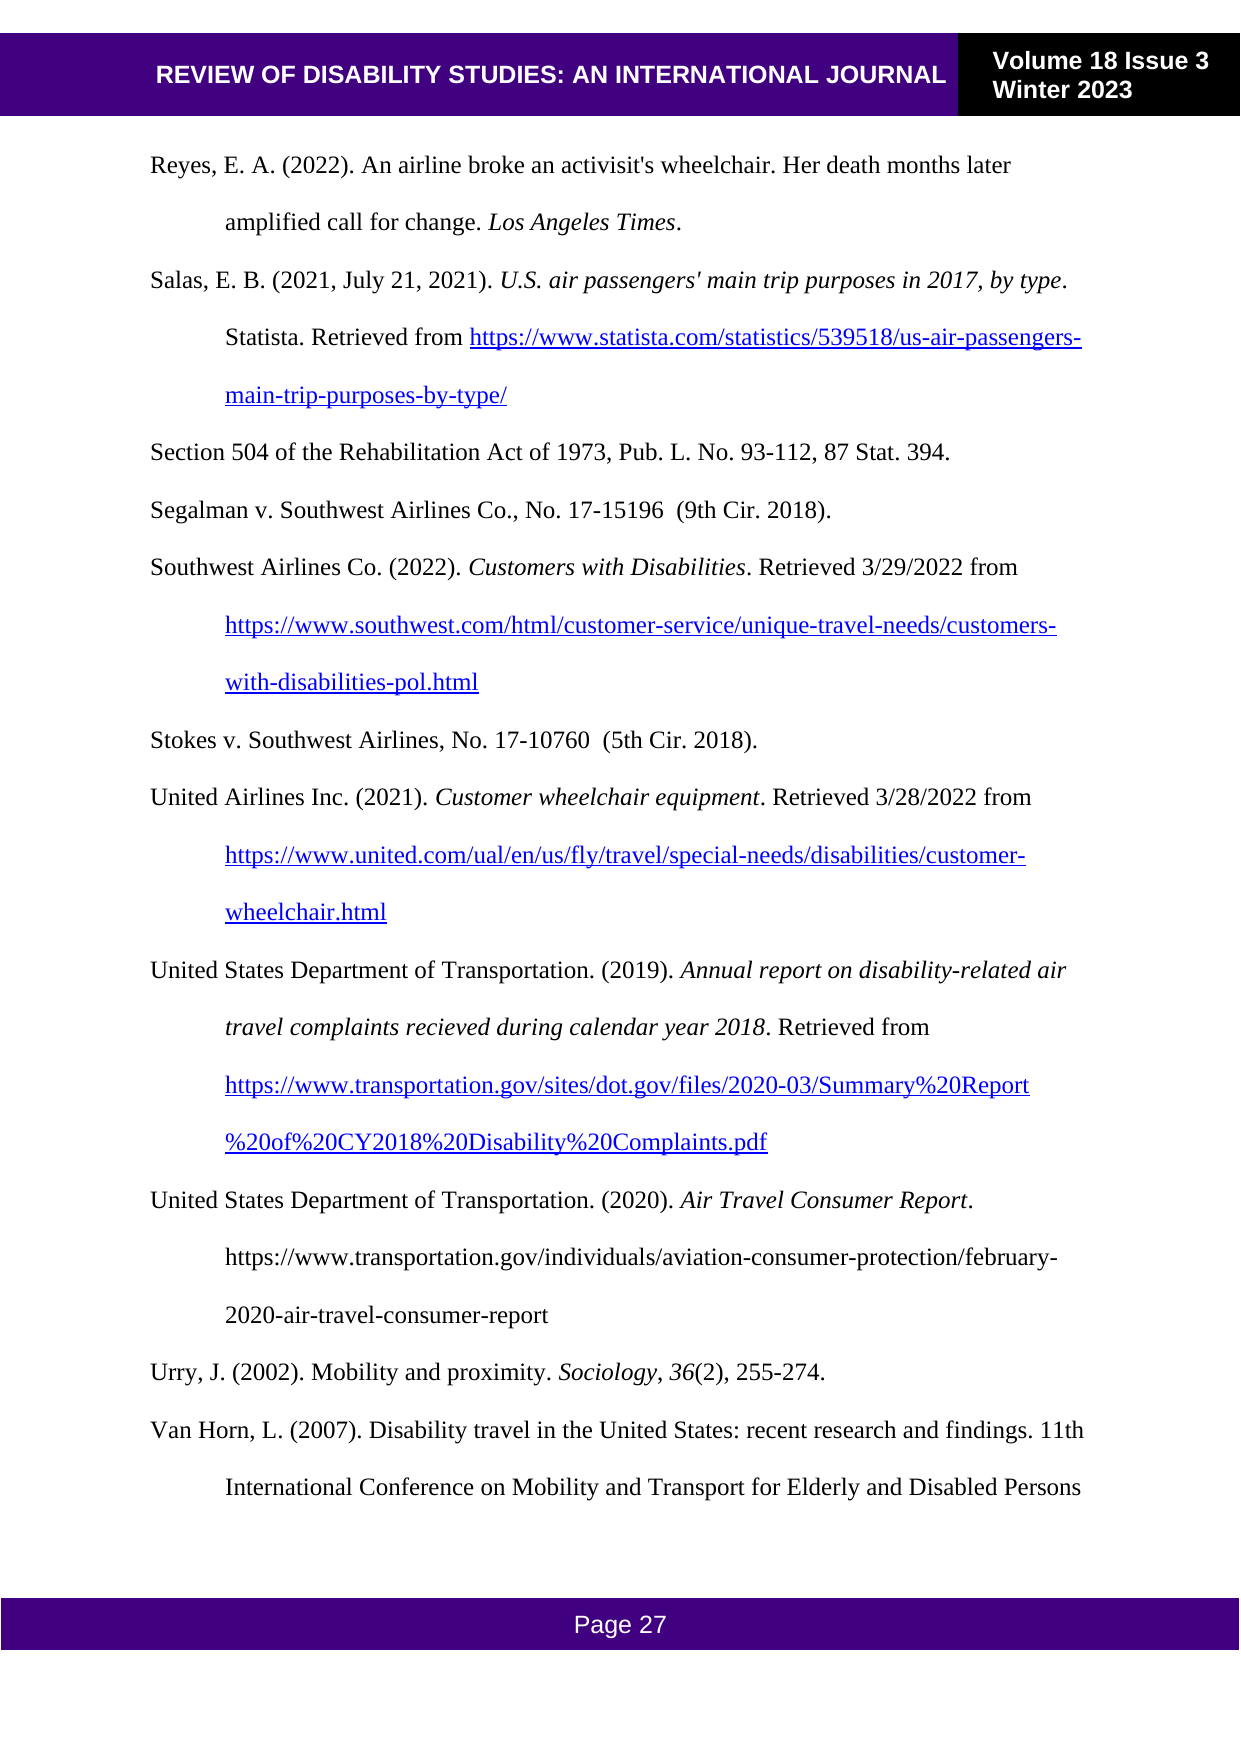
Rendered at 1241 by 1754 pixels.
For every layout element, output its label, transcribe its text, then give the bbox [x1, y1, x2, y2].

text Southwest Airlines Co. (2022). Customers with Disabilities. Retrieved 3/29/2022 from https://www.southwest.com/html/customer-service/unique-travel-needs/customers-with-disabilities-pol.html [150, 552, 1090, 696]
text Salas, E. B. (2021, July 21, 2021). U.S. air passengers' main trip purposes in 2017, by type. Statista. Retrieved from https://www.statista.com/statistics/539518/us-air-passengers-main-trip-purposes-by-type/ [150, 265, 1090, 409]
text United Airlines Inc. (2021). Customer wheelchair equipment. Retrieved 3/28/2022 from https://www.united.com/ual/en/us/fly/travel/special-needs/disabilities/customer-wheelchair.html [150, 782, 1090, 926]
text Urry, J. (2002). Mobility and proximity. Sociology, 36(2), 255-274. [150, 1357, 1090, 1386]
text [150, 1415, 1090, 1501]
text Section 504 of the Rehabilitation Act of 1973, Pub. L. No. 93-112, 87 Stat. 394. [150, 437, 1090, 466]
text United States Department of Transportation. (2019). Annual report on disability-related air travel complaints recieved during calendar year 2018. Retrieved from https://www.transportation.gov/sites/dot.gov/files/2020-03/Summary%20Report%20of%20CY2018%20Disability%20Complaints.pdf [150, 955, 1090, 1156]
text United States Department of Transportation. (2020). Air Travel Consumer Report. https://www.transportation.gov/individuals/aviation-consumer-protection/february-2020-air-travel-consumer-report [150, 1185, 1090, 1329]
text Segalman v. Southwest Airlines Co., No. 17-15196 (9th Cir. 2018). [150, 495, 1090, 524]
text Stokes v. Southwest Airlines, No. 17-10760 (5th Cir. 2018). [150, 725, 1090, 754]
text Reyes, E. A. (2022). An airline broke an activisit's wheelchair. Her death months later amplified call for change. Los Angeles Times. [150, 150, 1090, 236]
